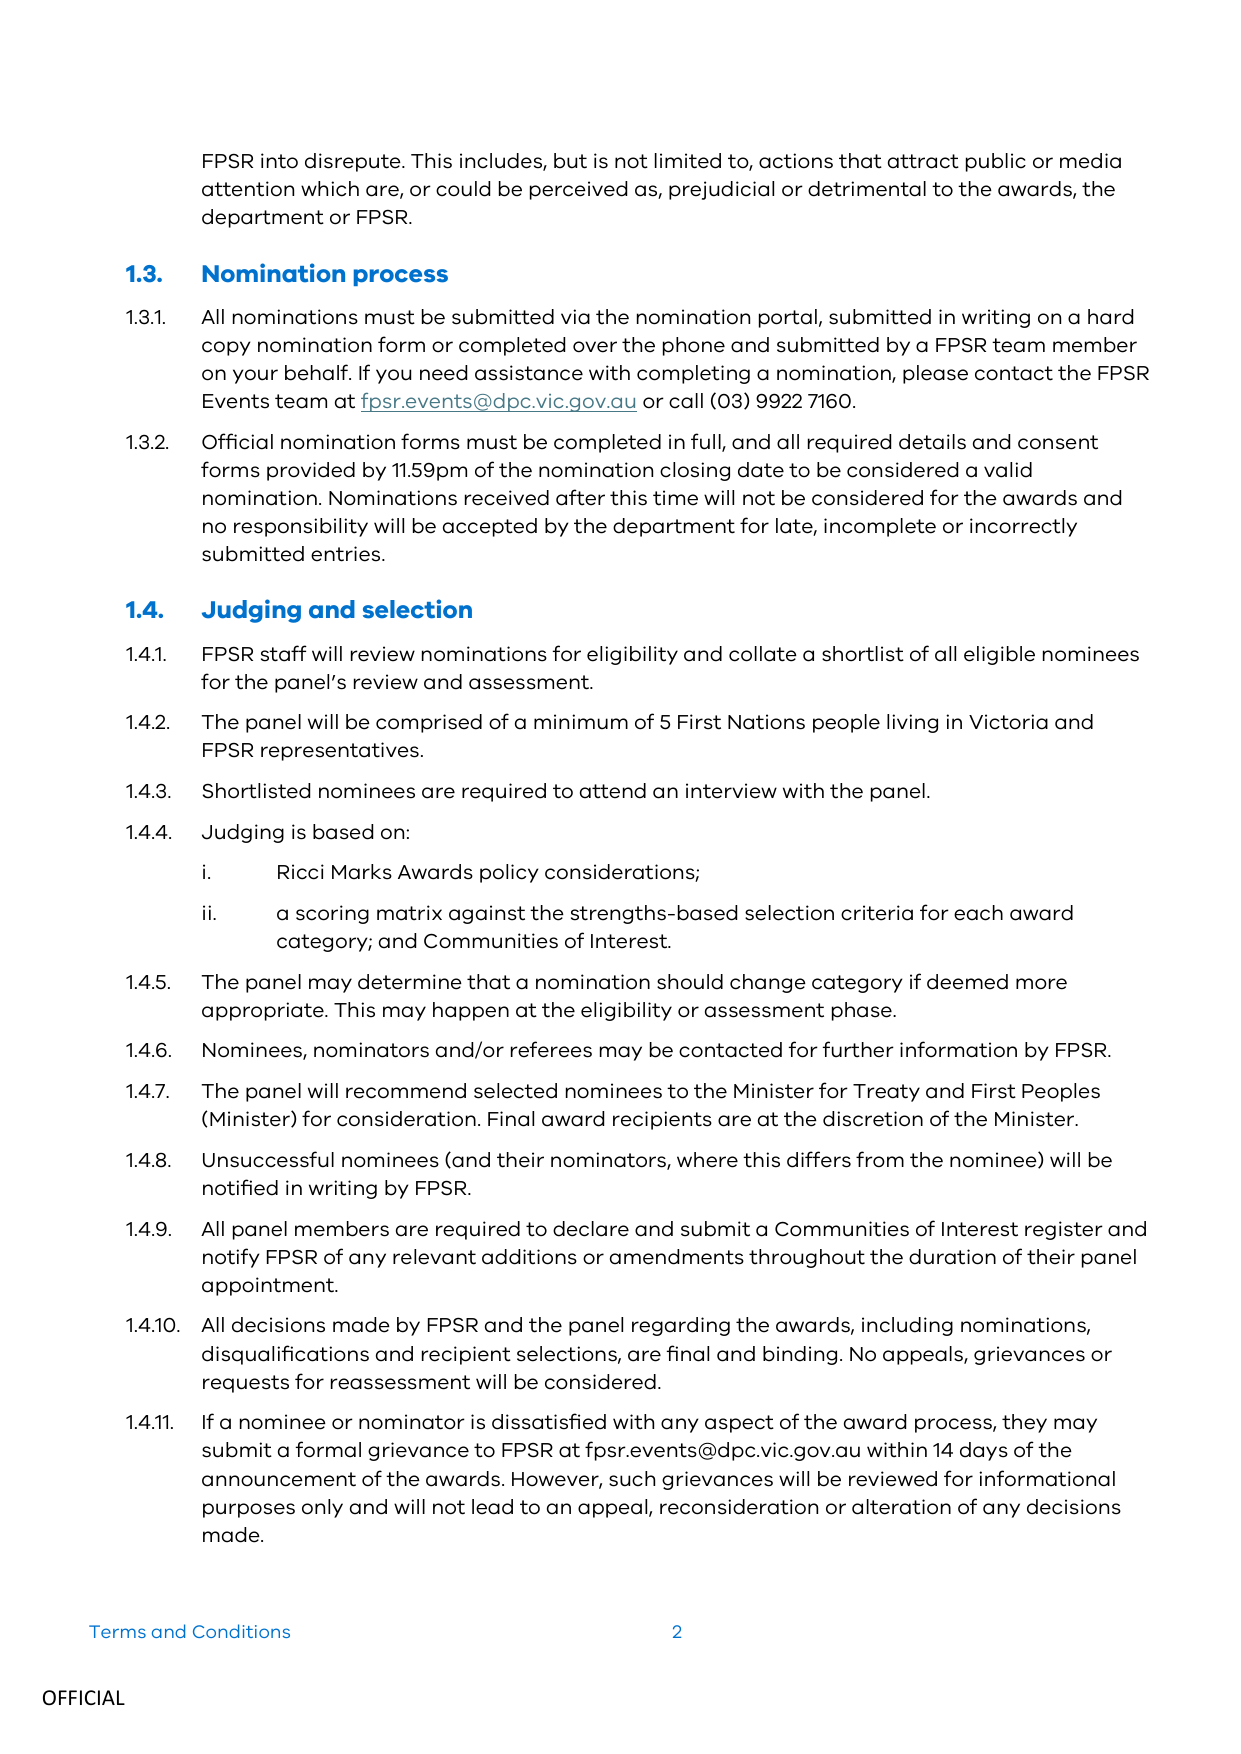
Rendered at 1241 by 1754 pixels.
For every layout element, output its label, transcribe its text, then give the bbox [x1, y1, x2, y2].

list If a nominee or nominator is dissatisfied with any aspect of the award process, they may submit a formal grievance to FPSR at fpsr.events@dpc.vic.gov.au within 14 days of the announcement of the awards. However, such grievances will be reviewed for informational purposes only and will not lead to an appeal, reconsideration or alteration of any decisions made. [126, 1409, 1152, 1549]
list The panel will recommend selected nominees to the Minister for Treaty and First Peoples (Minister) for consideration. Final award recipients are at the discretion of the Minister. [126, 1078, 1152, 1134]
list Nominees, nominators and/or referees may be contacted for further information by FPSR. [126, 1037, 1152, 1065]
list Judging is based on: [126, 818, 1152, 846]
list a scoring matrix against the strengths-based selection criteria for each award category; and Communities of Interest. [201, 899, 1152, 956]
list Ricci Marks Awards policy considerations; [201, 859, 1152, 887]
subtitle Nomination process [126, 257, 1152, 291]
list All decisions made by FPSR and the panel regarding the awards, including nominations, disqualifications and recipient selections, are final and binding. No appeals, grievances or requests for reassessment will be considered. [126, 1312, 1152, 1396]
list The panel may determine that a nomination should change category if deemed more appropriate. This may happen at the eligibility or assessment phase. [126, 968, 1152, 1024]
list FPSR staff will review nominations for eligibility and collate a shortlist of all eligible nominees for the panel’s review and assessment. [126, 640, 1152, 696]
subtitle Judging and selection [126, 594, 1152, 628]
list Official nomination forms must be completed in full, and all required details and consent forms provided by 11.59pm of the nomination closing date to be considered a valid nomination. Nominations received after this time will not be considered for the awards and no responsibility will be accepted by the department for late, incomplete or incorrectly submitted entries. [126, 428, 1152, 569]
list All panel members are required to declare and submit a Communities of Interest register and notify FPSR of any relevant additions or amendments throughout the duration of their panel appointment. [126, 1215, 1152, 1299]
list All nominations must be submitted via the nomination portal, submitted in writing on a hard copy nomination form or completed over the phone and submitted by a FPSR team member on your behalf. If you need assistance with completing a nomination, please contact the FPSR Events team at fpsr.events@dpc.vic.gov.au or call (03) 9922 7160. [126, 303, 1152, 416]
list The panel will be comprised of a minimum of 5 First Nations people living in Victoria and FPSR representatives. [126, 709, 1152, 765]
list Shortlisted nominees are required to attend an interview with the panel. [126, 778, 1152, 806]
list Unsuccessful nominees (and their nominators, where this differs from the nominee) will be notified in writing by FPSR. [126, 1146, 1152, 1203]
